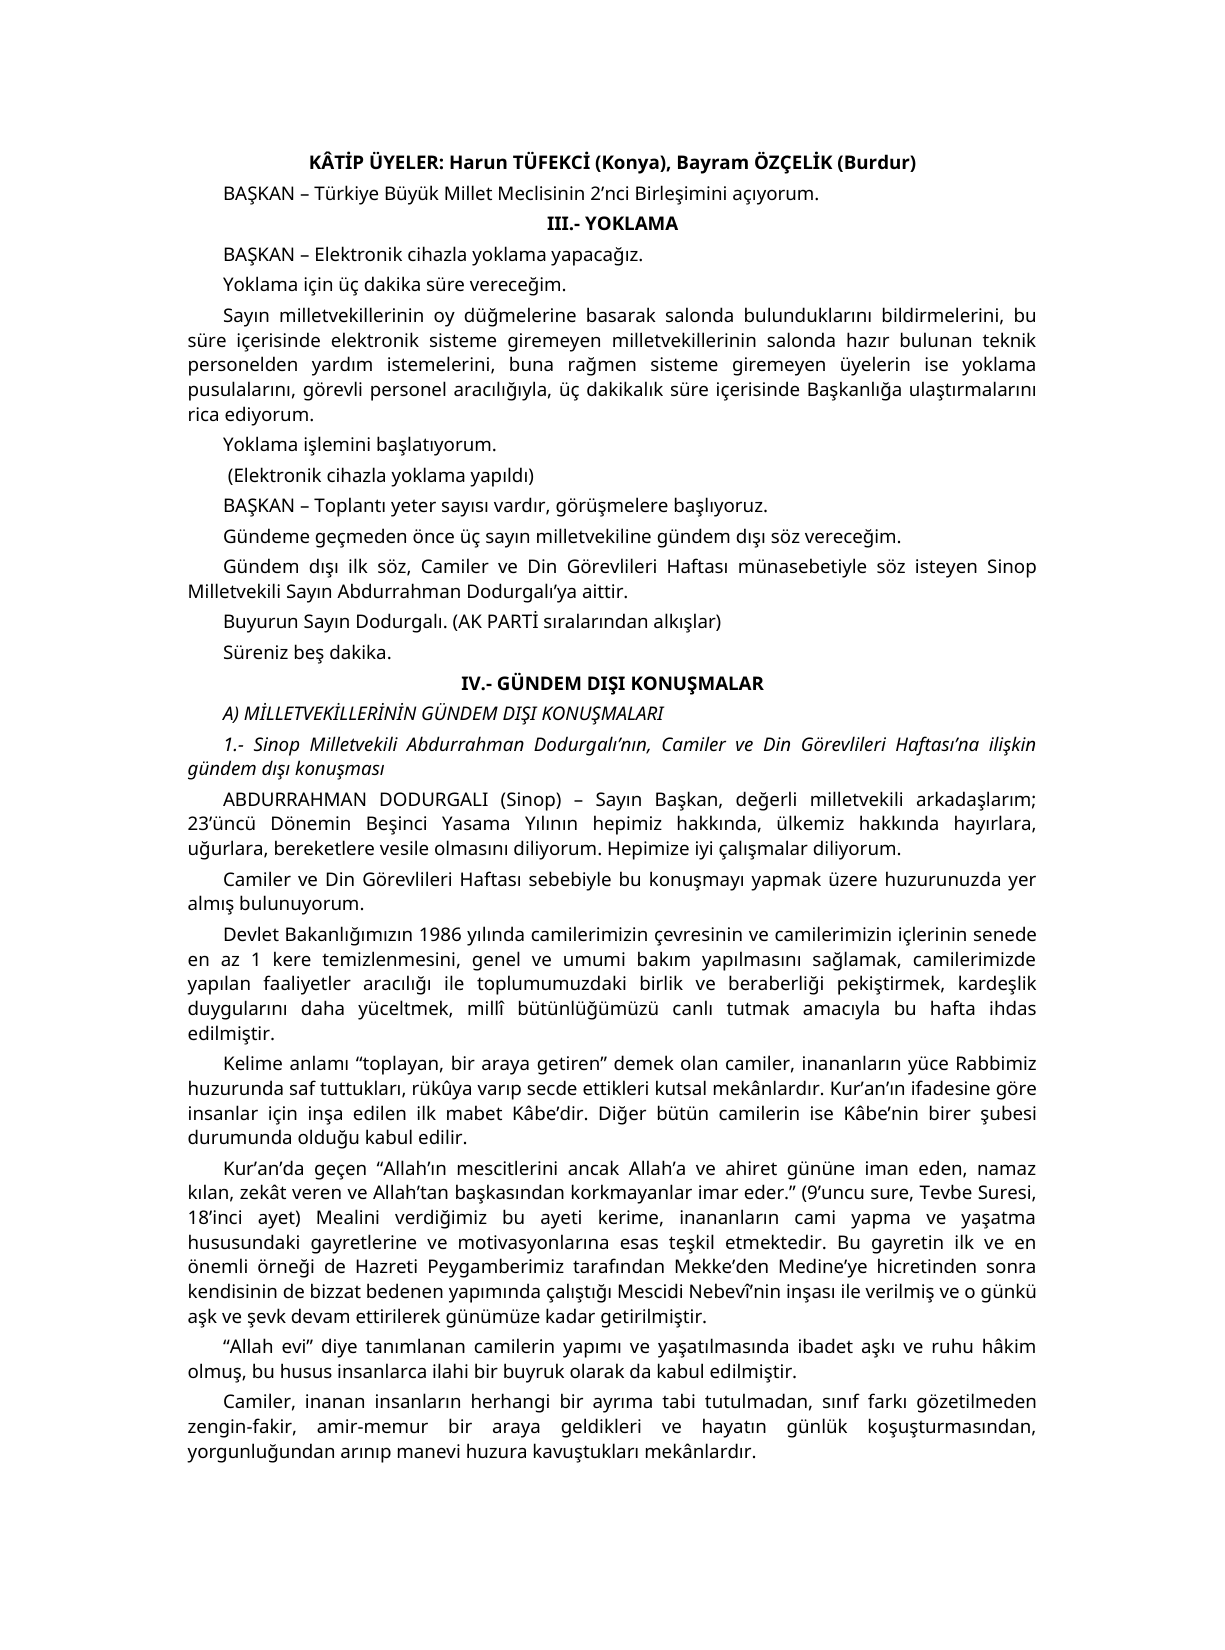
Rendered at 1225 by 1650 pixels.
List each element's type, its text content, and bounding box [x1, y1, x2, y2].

text “Allah evi” diye tanımlanan camilerin yapımı ve yaşatılmasında ibadet aşkı ve ruhu hâkim olmuş, bu husus insanlarca ilahi bir buyruk olarak da kabul edilmiştir. [187, 1334, 1037, 1383]
text Kur’an’da geçen “Allah’ın mescitlerini ancak Allah’a ve ahiret gününe iman eden, namaz kılan, zekât veren ve Allah’tan başkasından korkmayanlar imar eder.” (9’uncu sure, Tevbe Suresi, 18’inci ayet) Mealini verdiğimiz bu ayeti kerime, inananların cami yapma ve yaşatma hususundaki gayretlerine ve motivasyonlarına esas teşkil etmektedir. Bu gayretin ilk ve en önemli örneği de Hazreti Peygamberimiz tarafından Mekke’den Medine’ye hicretinden sonra kendisinin de bizzat bedenen yapımında çalıştığı Mescidi Nebevî’nin inşası ile verilmiş ve o günkü aşk ve şevk devam ettirilerek günümüze kadar getirilmiştir. [187, 1155, 1037, 1328]
text Gündem dışı ilk söz, Camiler ve Din Görevlileri Haftası münasebetiyle söz isteyen Sinop Milletvekili Sayın Abdurrahman Dodurgalı’ya aittir. [187, 554, 1037, 603]
text Camiler, inanan insanların herhangi bir ayrıma tabi tutulmadan, sınıf farkı gözetilmeden zengin-fakir, amir-memur bir araya geldikleri ve hayatın günlük koşuşturmasından, yorgunluğundan arınıp manevi huzura kavuştukları mekânlardır. [187, 1389, 1037, 1463]
text Yoklama işlemini başlatıyorum. [187, 432, 1037, 457]
text BAŞKAN – Toplantı yeter sayısı vardır, görüşmelere başlıyoruz. [187, 493, 1037, 518]
text KÂTİP ÜYELER: Harun TÜFEKCİ (Konya), Bayram ÖZÇELİK (Burdur) [187, 150, 1037, 175]
text III.- YOKLAMA [187, 211, 1037, 236]
text 1.- Sinop Milletvekili Abdurrahman Dodurgalı’nın, Camiler ve Din Görevlileri Haftası’na ilişkin gündem dışı konuşması [187, 731, 1037, 781]
text Sayın milletvekillerinin oy düğmelerine basarak salonda bulunduklarını bildirmelerini, bu süre içerisinde elektronik sisteme giremeyen milletvekillerinin salonda hazır bulunan teknik personelden yardım istemelerini, buna rağmen sisteme giremeyen üyelerin ise yoklama pusulalarını, görevli personel aracılığıyla, üç dakikalık süre içerisinde Başkanlığa ulaştırmalarını rica ediyorum. [187, 303, 1037, 426]
text ABDURRAHMAN DODURGALI (Sinop) – Sayın Başkan, değerli milletvekili arkadaşlarım; 23’üncü Dönemin Beşinci Yasama Yılının hepimiz hakkında, ülkemiz hakkında hayırlara, uğurlara, bereketlere vesile olmasını diliyorum. Hepimize iyi çalışmalar diliyorum. [187, 786, 1037, 861]
text Yoklama için üç dakika süre vereceğim. [187, 272, 1037, 297]
text Buyurun Sayın Dodurgalı. (AK PARTİ sıralarından alkışlar) [187, 609, 1037, 634]
text Kelime anlamı “toplayan, bir araya getiren” demek olan camiler, inananların yüce Rabbimiz huzurunda saf tuttukları, rükûya varıp secde ettikleri kutsal mekânlardır. Kur’an’ın ifadesine göre insanlar için inşa edilen ilk mabet Kâbe’dir. Diğer bütün camilerin ise Kâbe’nin birer şubesi durumunda olduğu kabul edilir. [187, 1051, 1037, 1149]
text BAŞKAN – Türkiye Büyük Millet Meclisinin 2’nci Birleşimini açıyorum. [187, 181, 1037, 205]
text Camiler ve Din Görevlileri Haftası sebebiyle bu konuşmayı yapmak üzere huzurunuzda yer almış bulunuyorum. [187, 866, 1037, 916]
text Devlet Bakanlığımızın 1986 yılında camilerimizin çevresinin ve camilerimizin içlerinin senede en az 1 kere temizlenmesini, genel ve umumi bakım yapılmasını sağlamak, camilerimizde yapılan faaliyetler aracılığı ile toplumumuzdaki birlik ve beraberliği pekiştirmek, kardeşlik duygularını daha yüceltmek, millî bütünlüğümüzü canlı tutmak amacıyla bu hafta ihdas edilmiştir. [187, 922, 1037, 1045]
text IV.- GÜNDEM DIŞI KONUŞMALAR [187, 670, 1037, 695]
text BAŞKAN – Elektronik cihazla yoklama yapacağız. [187, 242, 1037, 266]
text A) Milletvekillerinin Gündem Dışı Konuşmaları [187, 701, 1037, 725]
text Süreniz beş dakika. [187, 640, 1037, 664]
text (Elektronik cihazla yoklama yapıldı) [187, 462, 1037, 487]
text Gündeme geçmeden önce üç sayın milletvekiline gündem dışı söz vereceğim. [187, 523, 1037, 548]
